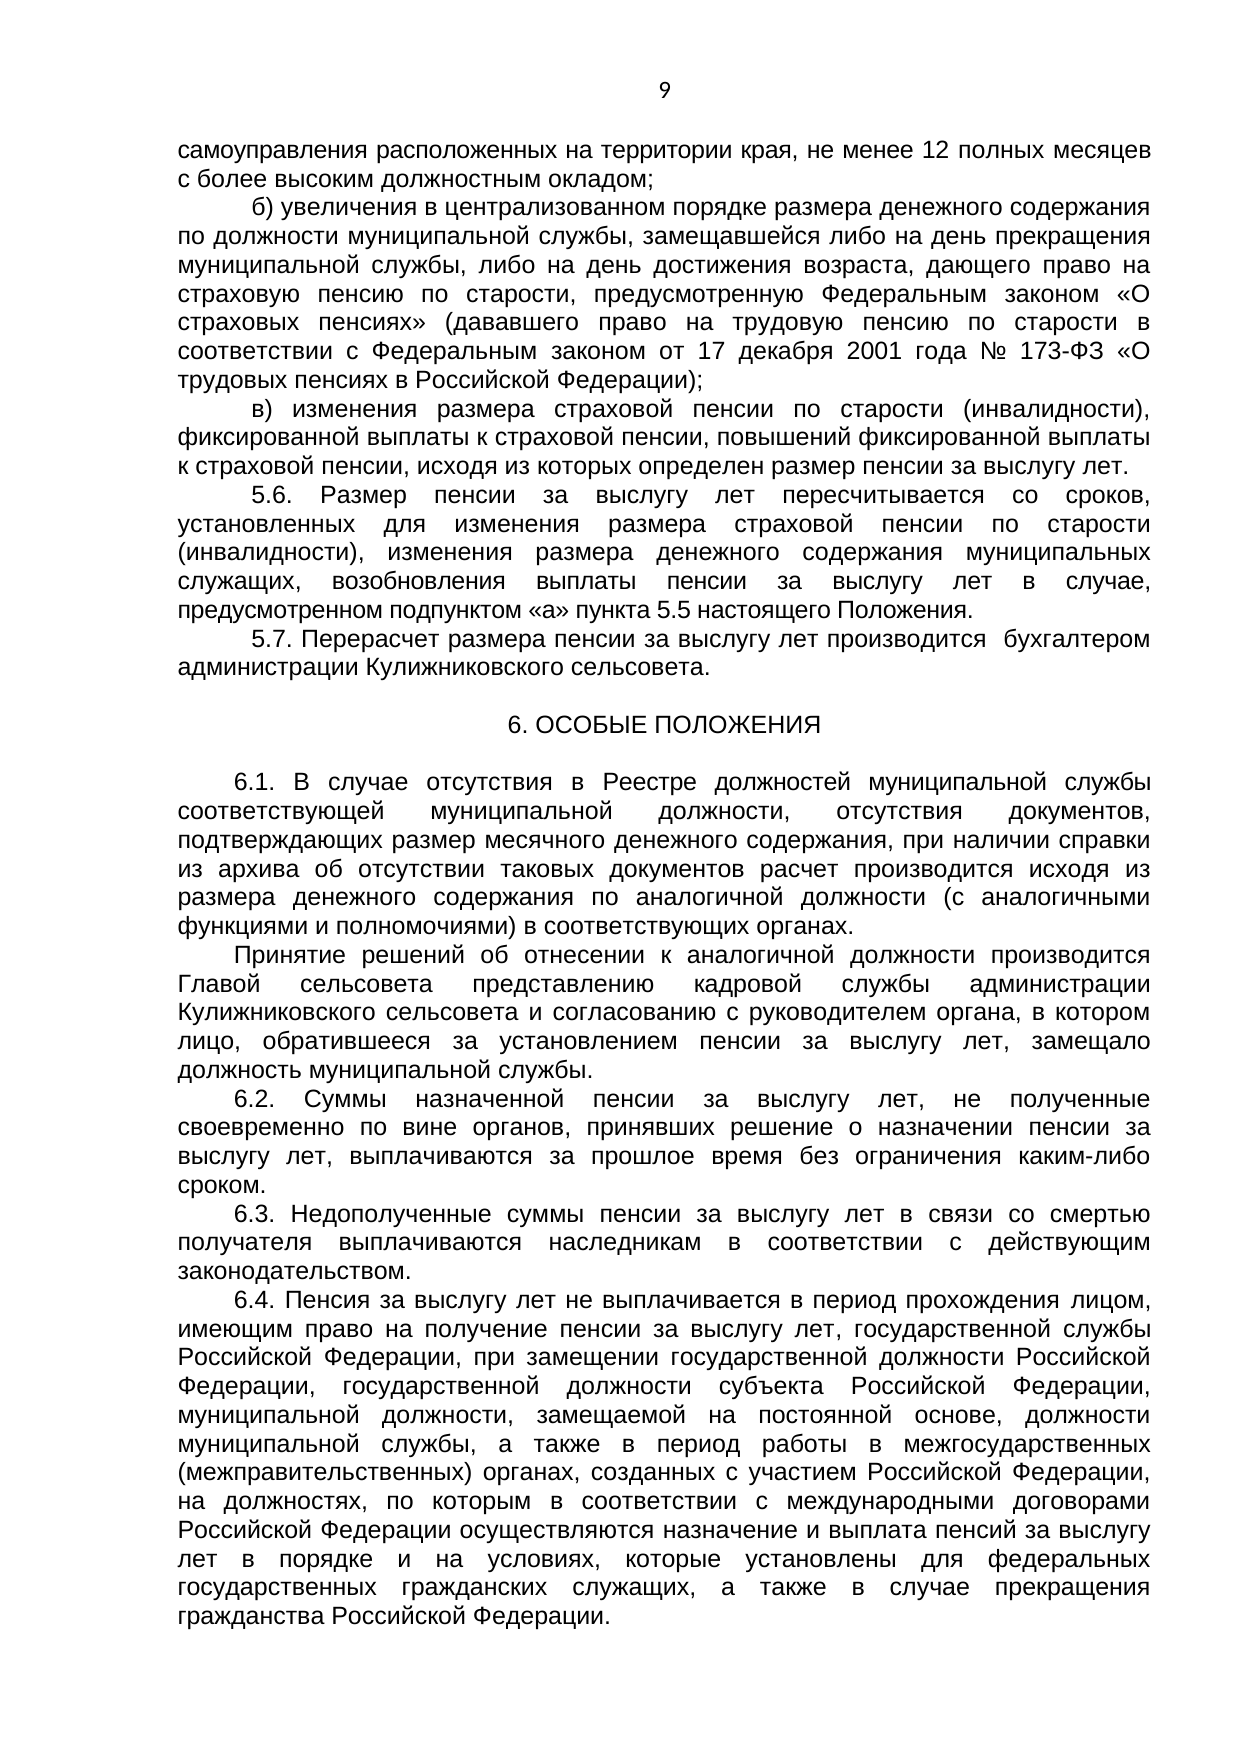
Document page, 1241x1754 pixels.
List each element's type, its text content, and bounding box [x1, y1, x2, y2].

text 6. ОСОБЫЕ ПОЛОЖЕНИЯ [177, 710, 1152, 739]
text 6.4. Пенсия за выслугу лет не выплачивается в период прохождения лицом, имеющим право на получение пенсии за выслугу лет, государственной службы Российской Федерации, при замещении государственной должности Российской Федерации, государственной должности субъекта Российской Федерации, муниципальной должности, замещаемой на постоянной основе, должности муниципальной службы, а также в период работы в межгосударственных (межправительственных) органах, созданных с участием Российской Федерации, на должностях, по которым в соответствии с международными договорами Российской Федерации осуществляются назначение и выплата пенсий за выслугу лет в порядке и на условиях, которые установлены для федеральных государственных гражданских служащих, а также в случае прекращения гражданства Российской Федерации. [177, 1285, 1152, 1630]
text 5.6. Размер пенсии за выслугу лет пересчитывается со сроков, установленных для изменения размера страховой пенсии по старости (инвалидности), изменения размера денежного содержания муниципальных служащих, возобновления выплаты пенсии за выслугу лет в случае, предусмотренном подпунктом «а» пункта 5.5 настоящего Положения. [177, 480, 1152, 624]
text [177, 135, 1152, 192]
text Принятие решений об отнесении к аналогичной должности производится Главой сельсовета представлению кадровой службы администрации Кулижниковского сельсовета и согласованию с руководителем органа, в котором лицо, обратившееся за установлением пенсии за выслугу лет, замещало должность муниципальной службы. [177, 940, 1152, 1084]
text в) изменения размера страховой пенсии по старости (инвалидности), фиксированной выплаты к страховой пенсии, повышений фиксированной выплаты к страховой пенсии, исходя из которых определен размер пенсии за выслугу лет. [177, 394, 1152, 480]
text б) увеличения в централизованном порядке размера денежного содержания по должности муниципальной службы, замещавшейся либо на день прекращения муниципальной службы, либо на день достижения возраста, дающего право на страховую пенсию по старости, предусмотренную Федеральным законом «О страховых пенсиях» (дававшего право на трудовую пенсию по старости в соответствии с Федеральным законом от 17 декабря 2001 года № 173-ФЗ «О трудовых пенсиях в Российской Федерации); [177, 192, 1152, 394]
text 6.2. Суммы назначенной пенсии за выслугу лет, не полученные своевременно по вине органов, принявших решение о назначении пенсии за выслугу лет, выплачиваются за прошлое время без ограничения каким-либо сроком. [177, 1084, 1152, 1199]
text 6.3. Недополученные суммы пенсии за выслугу лет в связи со смертью получателя выплачиваются наследникам в соответствии с действующим законодательством. [177, 1199, 1152, 1285]
text 6.1. В случае отсутствия в Реестре должностей муниципальной службы соответствующей муниципальной должности, отсутствия документов, подтверждающих размер месячного денежного содержания, при наличии справки из архива об отсутствии таковых документов расчет производится исходя из размера денежного содержания по аналогичной должности (с аналогичными функциями и полномочиями) в соответствующих органах. [177, 767, 1152, 940]
text 5.7. Перерасчет размера пенсии за выслугу лет производится бухгалтером администрации Кулижниковского сельсовета. [175, 624, 1152, 681]
